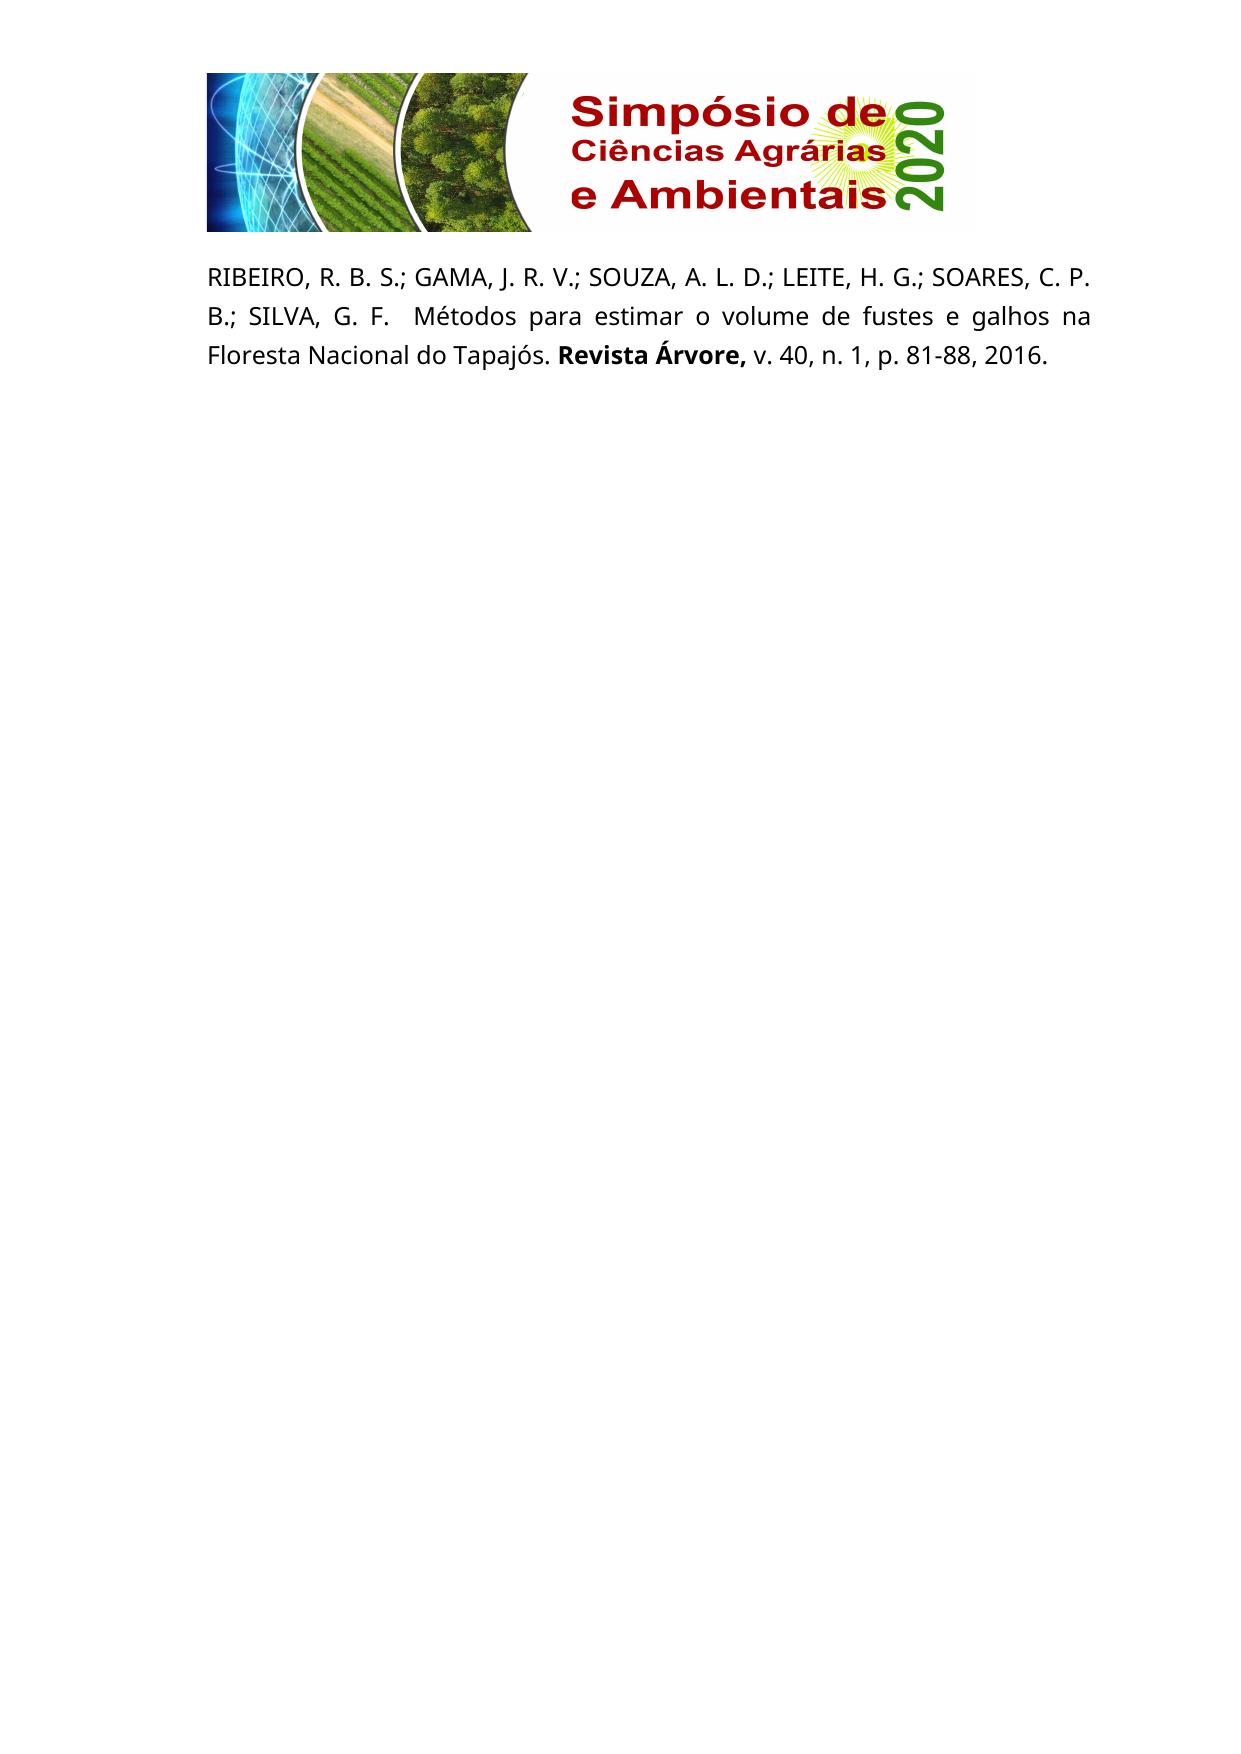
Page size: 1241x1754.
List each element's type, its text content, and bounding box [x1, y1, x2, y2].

picture [206, 73, 975, 232]
text RIBEIRO, R. B. S.; GAMA, J. R. V.; SOUZA, A. L. D.; LEITE, H. G.; SOARES, C. P. B.; SILVA, G. F. Métodos para estimar o volume de fustes e galhos na Floresta Nacional do Tapajós. Revista Árvore, v. 40, n. 1, p. 81-88, 2016. [207, 260, 1092, 372]
